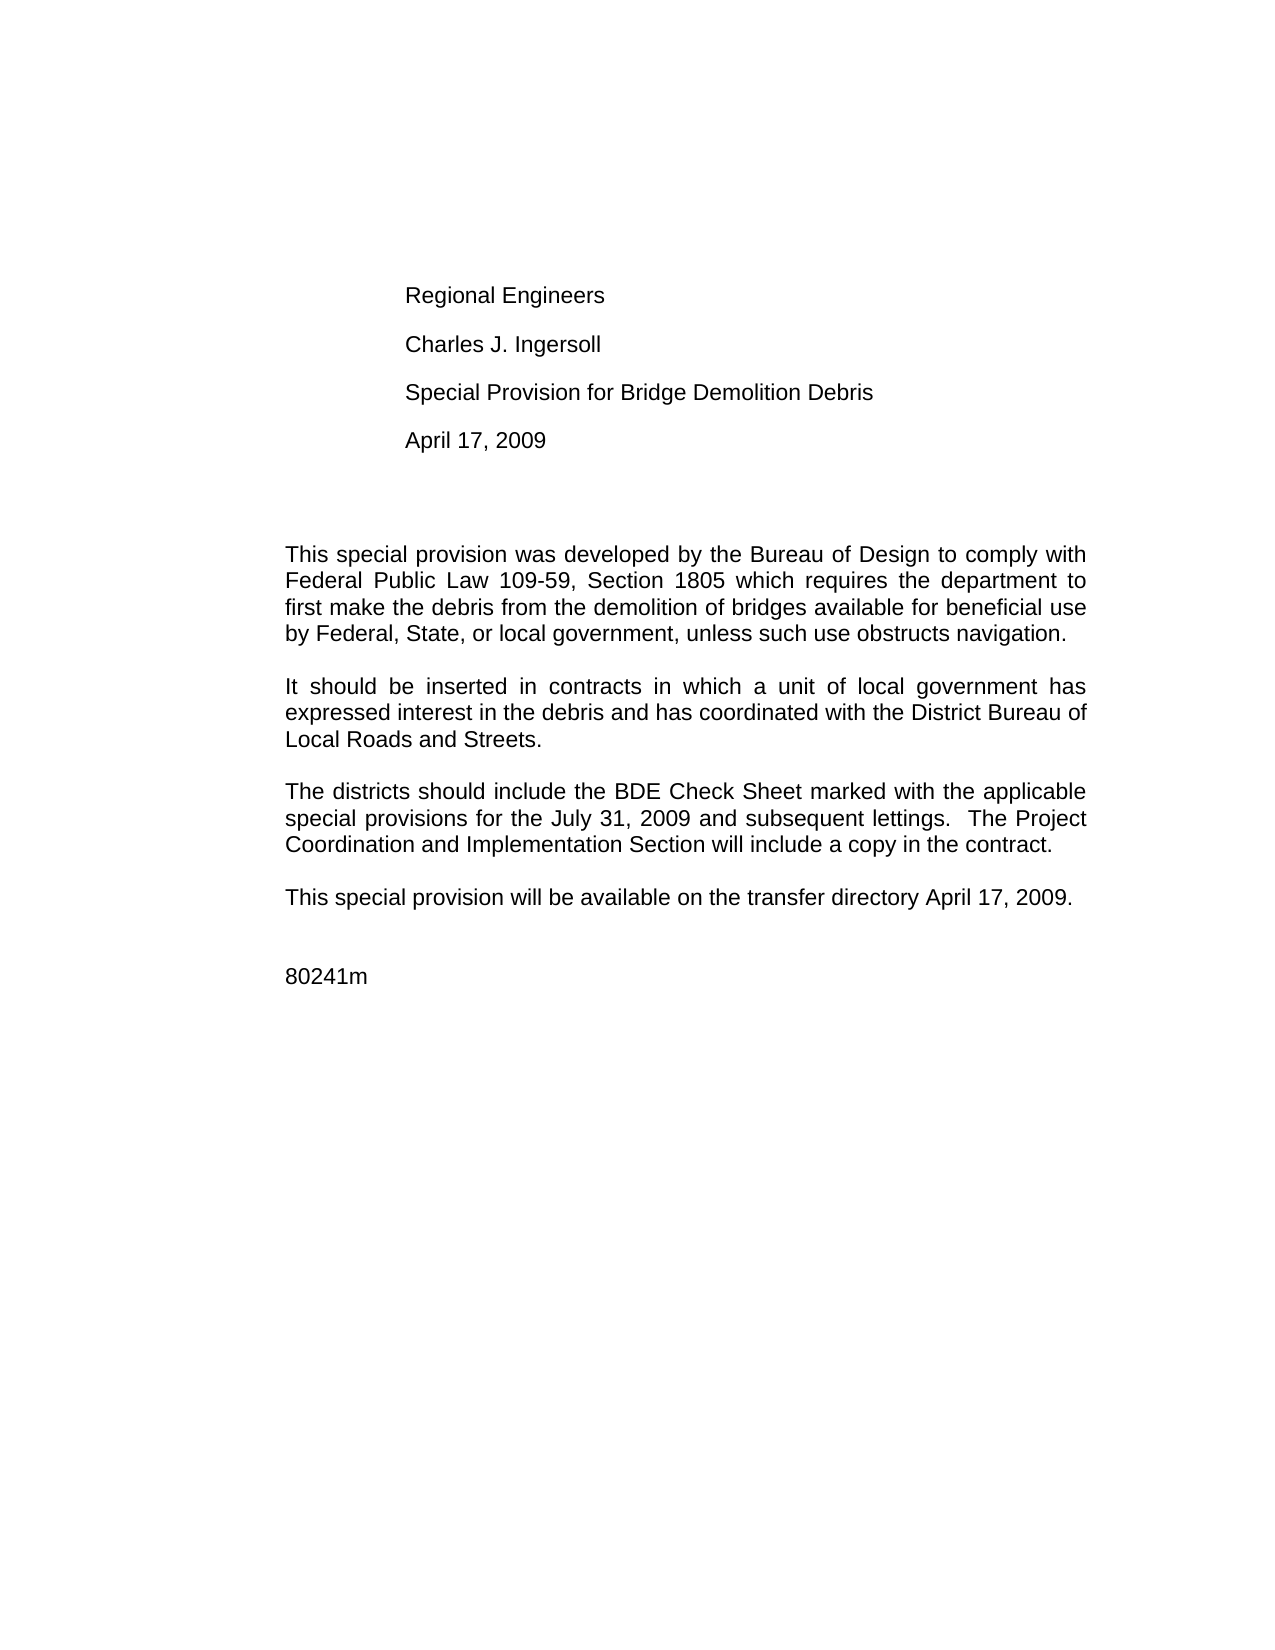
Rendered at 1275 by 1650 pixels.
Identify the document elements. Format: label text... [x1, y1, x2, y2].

text This special provision was developed by the Bureau of Design to comply with Federal Public Law 109-59, Section 1805 which requires the department to first make the debris from the demolition of bridges available for beneficial use by Federal, State, or local government, unless such use obstructs navigation. [285, 541, 1087, 647]
text The districts should include the BDE Check Sheet marked with the applicable special provisions for the July 31, 2009 and subsequent lettings. The Project Coordination and Implementation Section will include a copy in the contract. [285, 778, 1087, 857]
text Regional Engineers [285, 282, 1087, 309]
text Special Provision for Bridge Demolition Debris [285, 378, 1087, 405]
text April 17, 2009 [285, 427, 1087, 453]
text 80241m [285, 963, 1087, 989]
text It should be inserted in contracts in which a unit of local government has expressed interest in the debris and has coordinated with the District Bureau of Local Roads and Streets. [285, 673, 1087, 752]
text Charles J. Ingersoll [285, 331, 1087, 357]
text This special provision will be available on the transfer directory April 17, 2009. [285, 884, 1087, 910]
